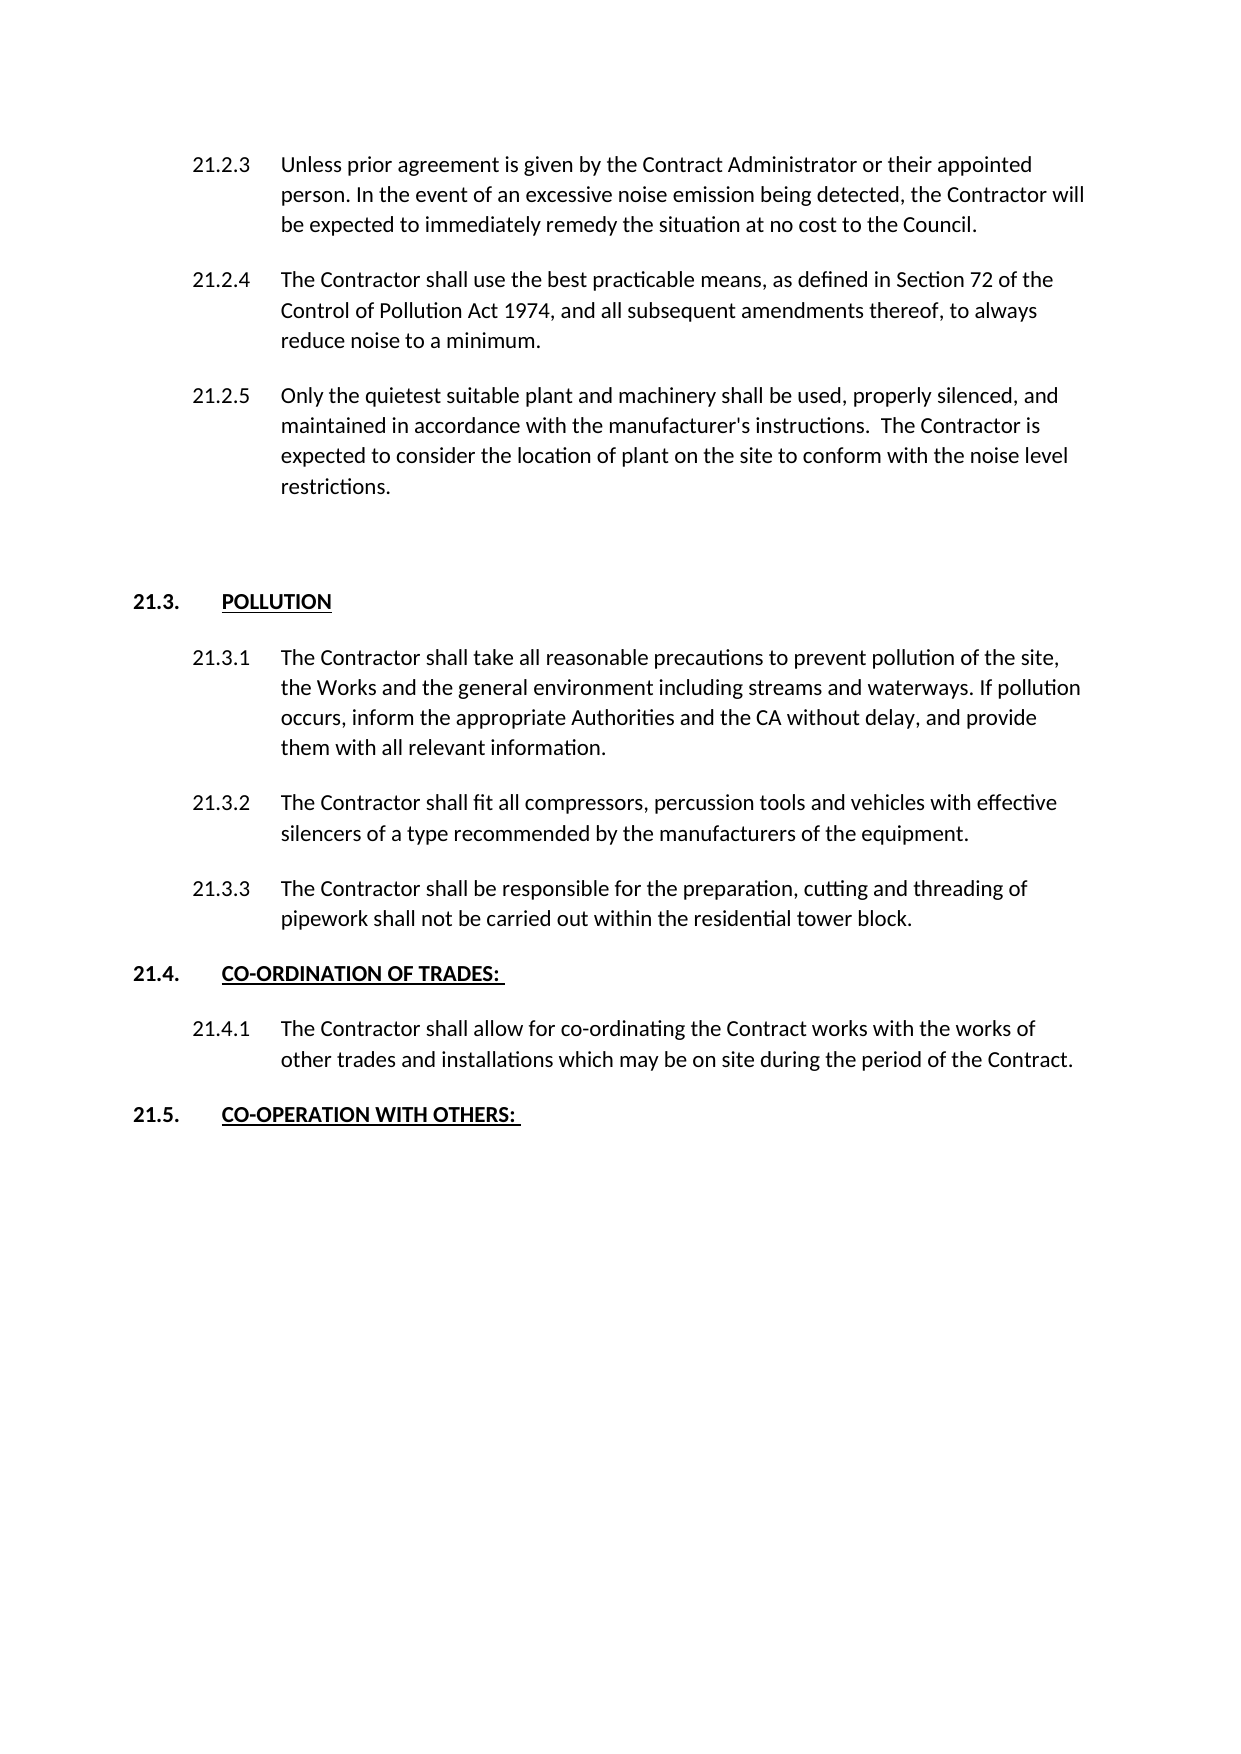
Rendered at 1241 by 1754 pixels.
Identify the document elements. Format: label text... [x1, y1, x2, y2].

subtitle The Contractor shall fit all compressors, percussion tools and vehicles with effective silencers of a type recommended by the manufacturers of the equipment. [192, 788, 1090, 847]
subtitle The Contractor shall take all reasonable precautions to prevent pollution of the site, the Works and the general environment including streams and waterways. If pollution occurs, inform the appropriate Authorities and the CA without delay, and provide them with all relevant information. [192, 643, 1090, 761]
subtitle The Contractor shall be responsible for the preparation, cutting and threading of pipework shall not be carried out within the residential tower block. [192, 874, 1090, 932]
subtitle The Contractor shall use the best practicable means, as defined in Section 72 of the Control of Pollution Act 1974, and all subsequent amendments thereof, to always reduce noise to a minimum. [192, 266, 1090, 354]
subtitle CO-OPERATION WITH OTHERS: [133, 1100, 1090, 1128]
subtitle The Contractor shall allow for co-ordinating the Contract works with the works of other trades and installations which may be on site during the period of the Contract. [192, 1014, 1090, 1073]
subtitle Unless prior agreement is given by the Contract Administrator or their appointed person. In the event of an excessive noise emission being detected, the Contractor will be expected to immediately remedy the situation at no cost to the Council. [192, 150, 1090, 238]
subtitle POLLUTION [133, 587, 1090, 616]
subtitle Only the quietest suitable plant and machinery shall be used, properly silenced, and maintained in accordance with the manufacturer's instructions. The Contractor is expected to consider the location of plant on the site to conform with the noise level restrictions. [192, 381, 1090, 500]
subtitle CO-ORDINATION OF TRADES: [133, 959, 1090, 987]
